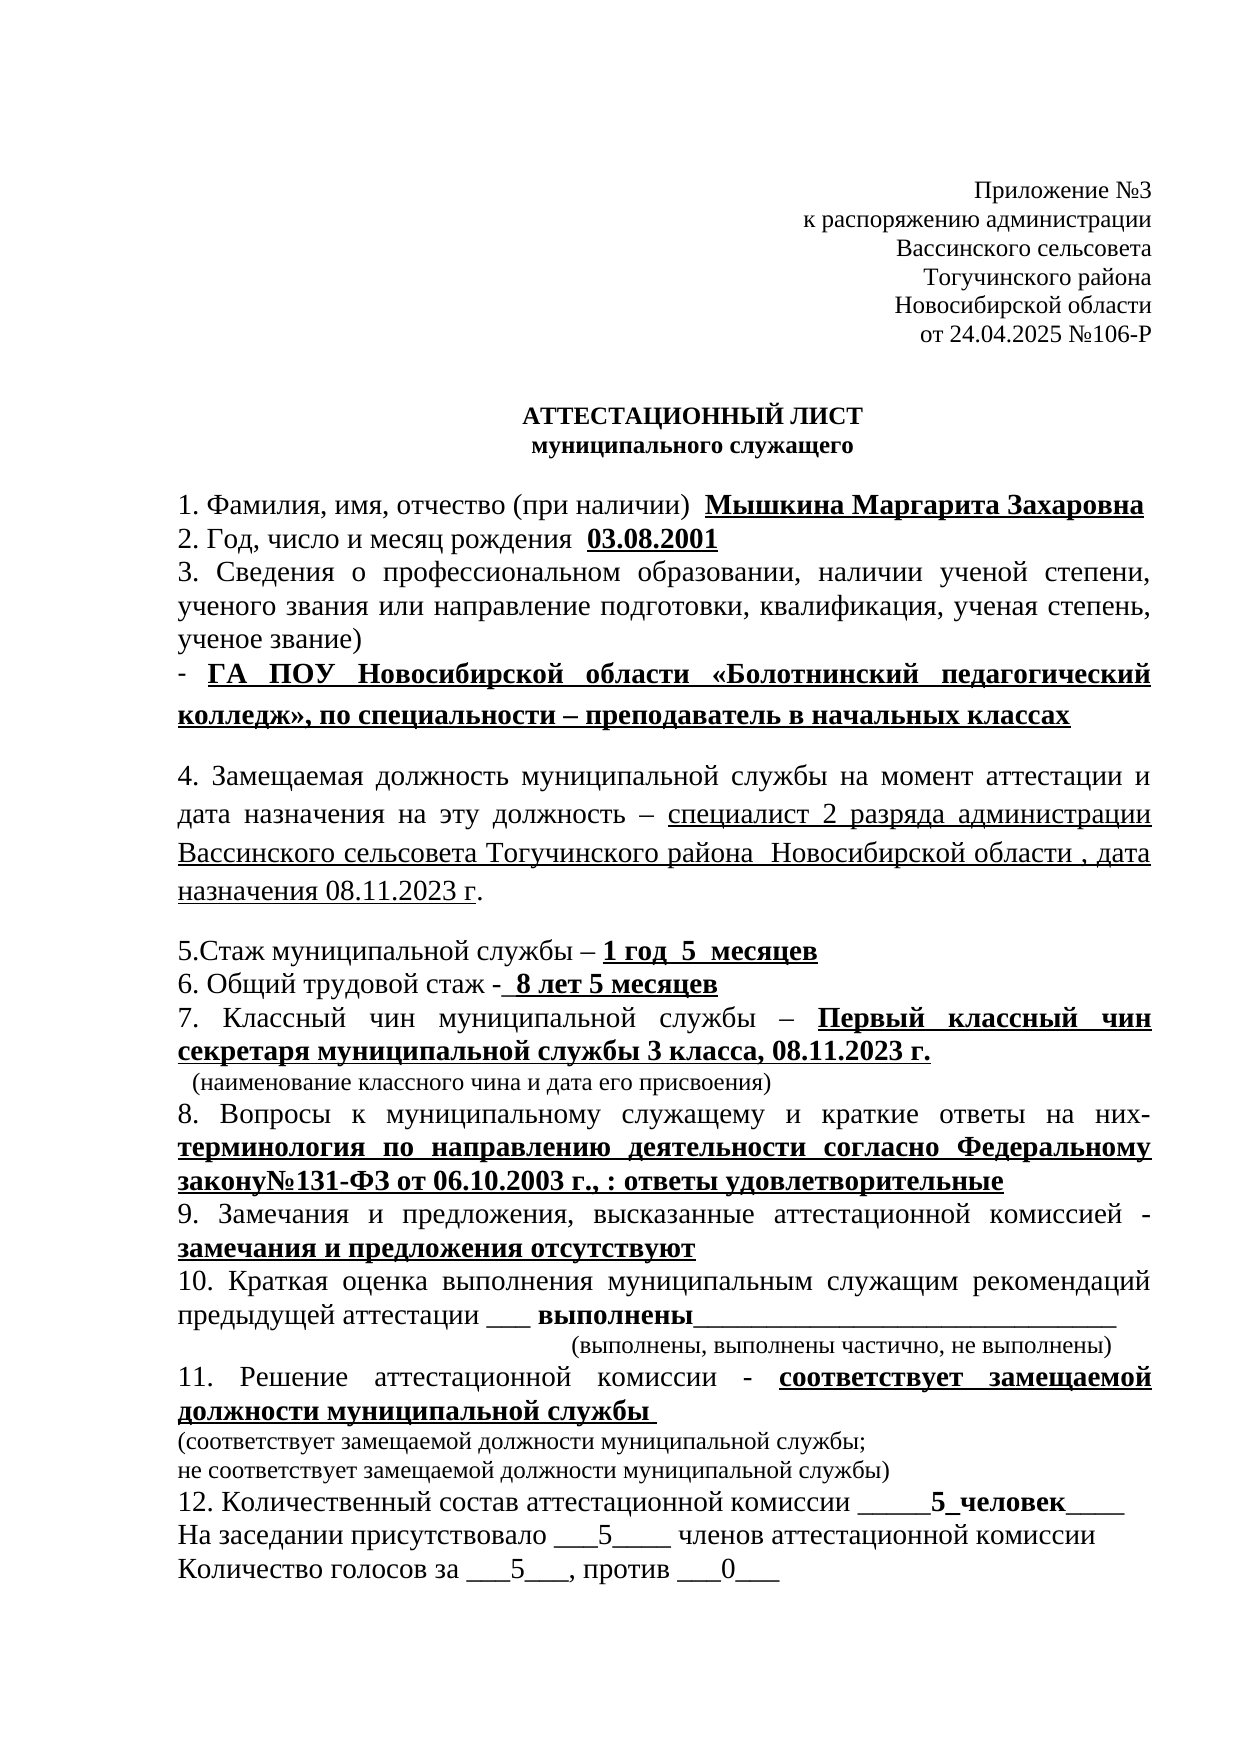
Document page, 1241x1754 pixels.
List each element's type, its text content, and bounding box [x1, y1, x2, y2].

text 4. Замещаемая должность муниципальной службы на момент аттестации и дата назначения на эту должность – специалист 2 разряда администрации Вассинского сельсовета Тогучинского района Новосибирской области , дата назначения 08.11.2023 г. [177, 758, 1152, 907]
text 5.Стаж муниципальной службы – 1 год 5 месяцев [177, 933, 1152, 966]
text муниципального служащего [177, 430, 1152, 459]
text АТТЕСТАЦИОННЫЙ ЛИСТ [177, 401, 1152, 430]
text 1. Фамилия, имя, отчество (при наличии) Мышкина Маргарита Захаровна [177, 487, 1152, 521]
text 8. Вопросы к муниципальному служащему и краткие ответы на них- терминология по направлению деятельности согласно Федеральному закону№131-ФЗ от 06.10.2003 г., : ответы удовлетворительные [177, 1096, 1152, 1158]
text 12. Количественный состав аттестационной комиссии _____5_человек____ [177, 1484, 1152, 1517]
text (наименование классного чина и дата его присвоения) [177, 1067, 1152, 1096]
text На заседании присутствовало ___5____ членов аттестационной комиссии [177, 1517, 1152, 1551]
text Количество голосов за ___5___, против ___0___ [177, 1551, 1152, 1584]
text (выполнены, выполнены частично, не выполнены) [177, 1331, 1152, 1359]
text не соответствует замещаемой должности муниципальной службы) [177, 1455, 1152, 1484]
text 2. Год, число и месяц рождения 03.08.2001 [177, 521, 1152, 554]
text Тогучинского района [177, 262, 1152, 291]
text 11. Решение аттестационной комиссии - соответствует замещаемой должности муниципальной службы [177, 1359, 1152, 1426]
text 8. Вопросы к муниципальному служащему и краткие ответы на них- терминология по направлению деятельности согласно Федеральному закону№131-ФЗ от 06.10.2003 г., : ответы удовлетворительные [177, 1159, 1152, 1196]
text (соответствует замещаемой должности муниципальной службы; [177, 1426, 1152, 1455]
text к распоряжению администрации [177, 204, 1152, 233]
text 9. Замечания и предложения, высказанные аттестационной комиссией - замечания и предложения отсутствуют [177, 1196, 1152, 1263]
text 10. Краткая оценка выполнения муниципальным служащим рекомендаций предыдущей аттестации ___ выполнены_____________________________ [177, 1263, 1152, 1331]
text - ГА ПОУ Новосибирской области «Болотнинский педагогический колледж», по специальности – преподаватель в начальных классах [177, 655, 1152, 732]
text от 24.04.2025 №106-Р [177, 319, 1152, 348]
text Новосибирской области [177, 291, 1152, 319]
text 7. Классный чин муниципальной службы – Первый классный чин секретаря муниципальной службы 3 класса, 08.11.2023 г. [177, 1000, 1152, 1067]
text 6. Общий трудовой стаж -_8 лет 5 месяцев [177, 966, 1152, 1000]
text 3. Сведения о профессиональном образовании, наличии ученой степени, ученого звания или направление подготовки, квалификация, ученая степень, ученое звание) [177, 554, 1152, 655]
text Приложение №3 [177, 176, 1152, 204]
text Вассинского сельсовета [177, 233, 1152, 262]
